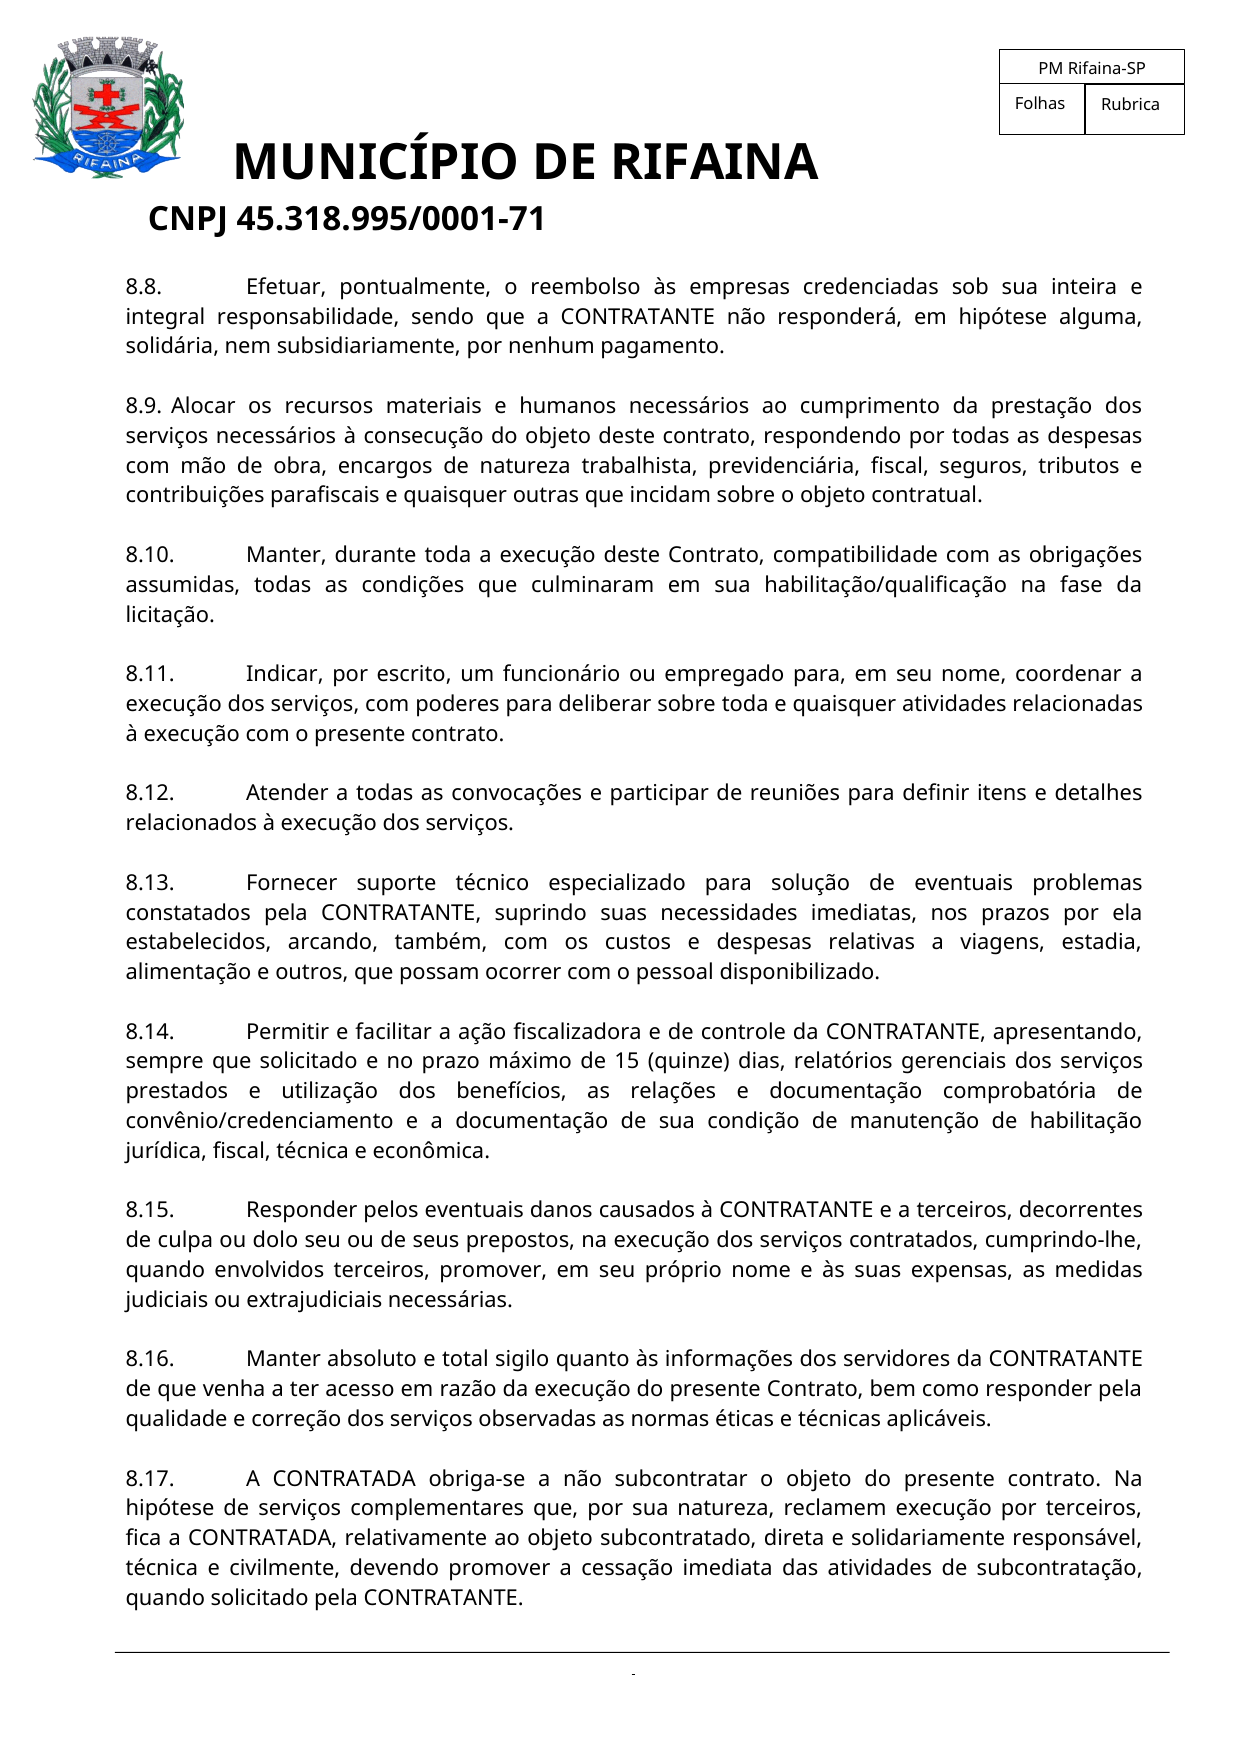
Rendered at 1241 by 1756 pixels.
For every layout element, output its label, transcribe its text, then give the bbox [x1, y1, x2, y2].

text 8.15. Responder pelos eventuais danos causados à CONTRATANTE e a terceiros, decorrentes de culpa ou dolo seu ou de seus prepostos, na execução dos serviços contratados, cumprindo-lhe, quando envolvidos terceiros, promover, em seu próprio nome e às suas expensas, as medidas judiciais ou extrajudiciais necessárias. [125, 1194, 1144, 1314]
text 8.10. Manter, durante toda a execução deste Contrato, compatibilidade com as obrigações assumidas, todas as condições que culminaram em sua habilitação/qualificação na fase da licitação. [125, 539, 1144, 628]
picture [31, 34, 184, 179]
text 8.11. Indicar, por escrito, um funcionário ou empregado para, em seu nome, coordenar a execução dos serviços, com poderes para deliberar sobre toda e quaisquer atividades relacionadas à execução com o presente contrato. [125, 658, 1144, 748]
text 8.12. Atender a todas as convocações e participar de reuniões para definir itens e detalhes relacionados à execução dos serviços. [125, 777, 1144, 837]
text 8.16. Manter absoluto e total sigilo quanto às informações dos servidores da CONTRATANTE de que venha a ter acesso em razão da execução do presente Contrato, bem como responder pela qualidade e correção dos serviços observadas as normas éticas e técnicas aplicáveis. [125, 1343, 1144, 1433]
text 8.8. Efetuar, pontualmente, o reembolso às empresas credenciadas sob sua inteira e integral responsabilidade, sendo que a CONTRATANTE não responderá, em hipótese alguma, solidária, nem subsidiariamente, por nenhum pagamento. [125, 271, 1144, 360]
text 8.17. A CONTRATADA obriga-se a não subcontratar o objeto do presente contrato. Na hipótese de serviços complementares que, por sua natureza, reclamem execução por terceiros, fica a CONTRATADA, relativamente ao objeto subcontratado, direta e solidariamente responsável, técnica e civilmente, devendo promover a cessação imediata das atividades de subcontratação, quando solicitado pela CONTRATANTE. [125, 1463, 1144, 1612]
text 8.9. Alocar os recursos materiais e humanos necessários ao cumprimento da prestação dos serviços necessários à consecução do objeto deste contrato, respondendo por todas as despesas com mão de obra, encargos de natureza trabalhista, previdenciária, fiscal, seguros, tributos e contribuições parafiscais e quaisquer outras que incidam sobre o objeto contratual. [125, 390, 1144, 509]
text 8.13. Fornecer suporte técnico especializado para solução de eventuais problemas constatados pela CONTRATANTE, suprindo suas necessidades imediatas, nos prazos por ela estabelecidos, arcando, também, com os custos e despesas relativas a viagens, estadia, alimentação e outros, que possam ocorrer com o pessoal disponibilizado. [125, 867, 1144, 986]
text 8.14. Permitir e facilitar a ação fiscalizadora e de controle da CONTRATANTE, apresentando, sempre que solicitado e no prazo máximo de 15 (quinze) dias, relatórios gerenciais dos serviços prestados e utilização dos benefícios, as relações e documentação comprobatória de convênio/credenciamento e a documentação de sua condição de manutenção de habilitação jurídica, fiscal, técnica e econômica. [125, 1016, 1144, 1165]
